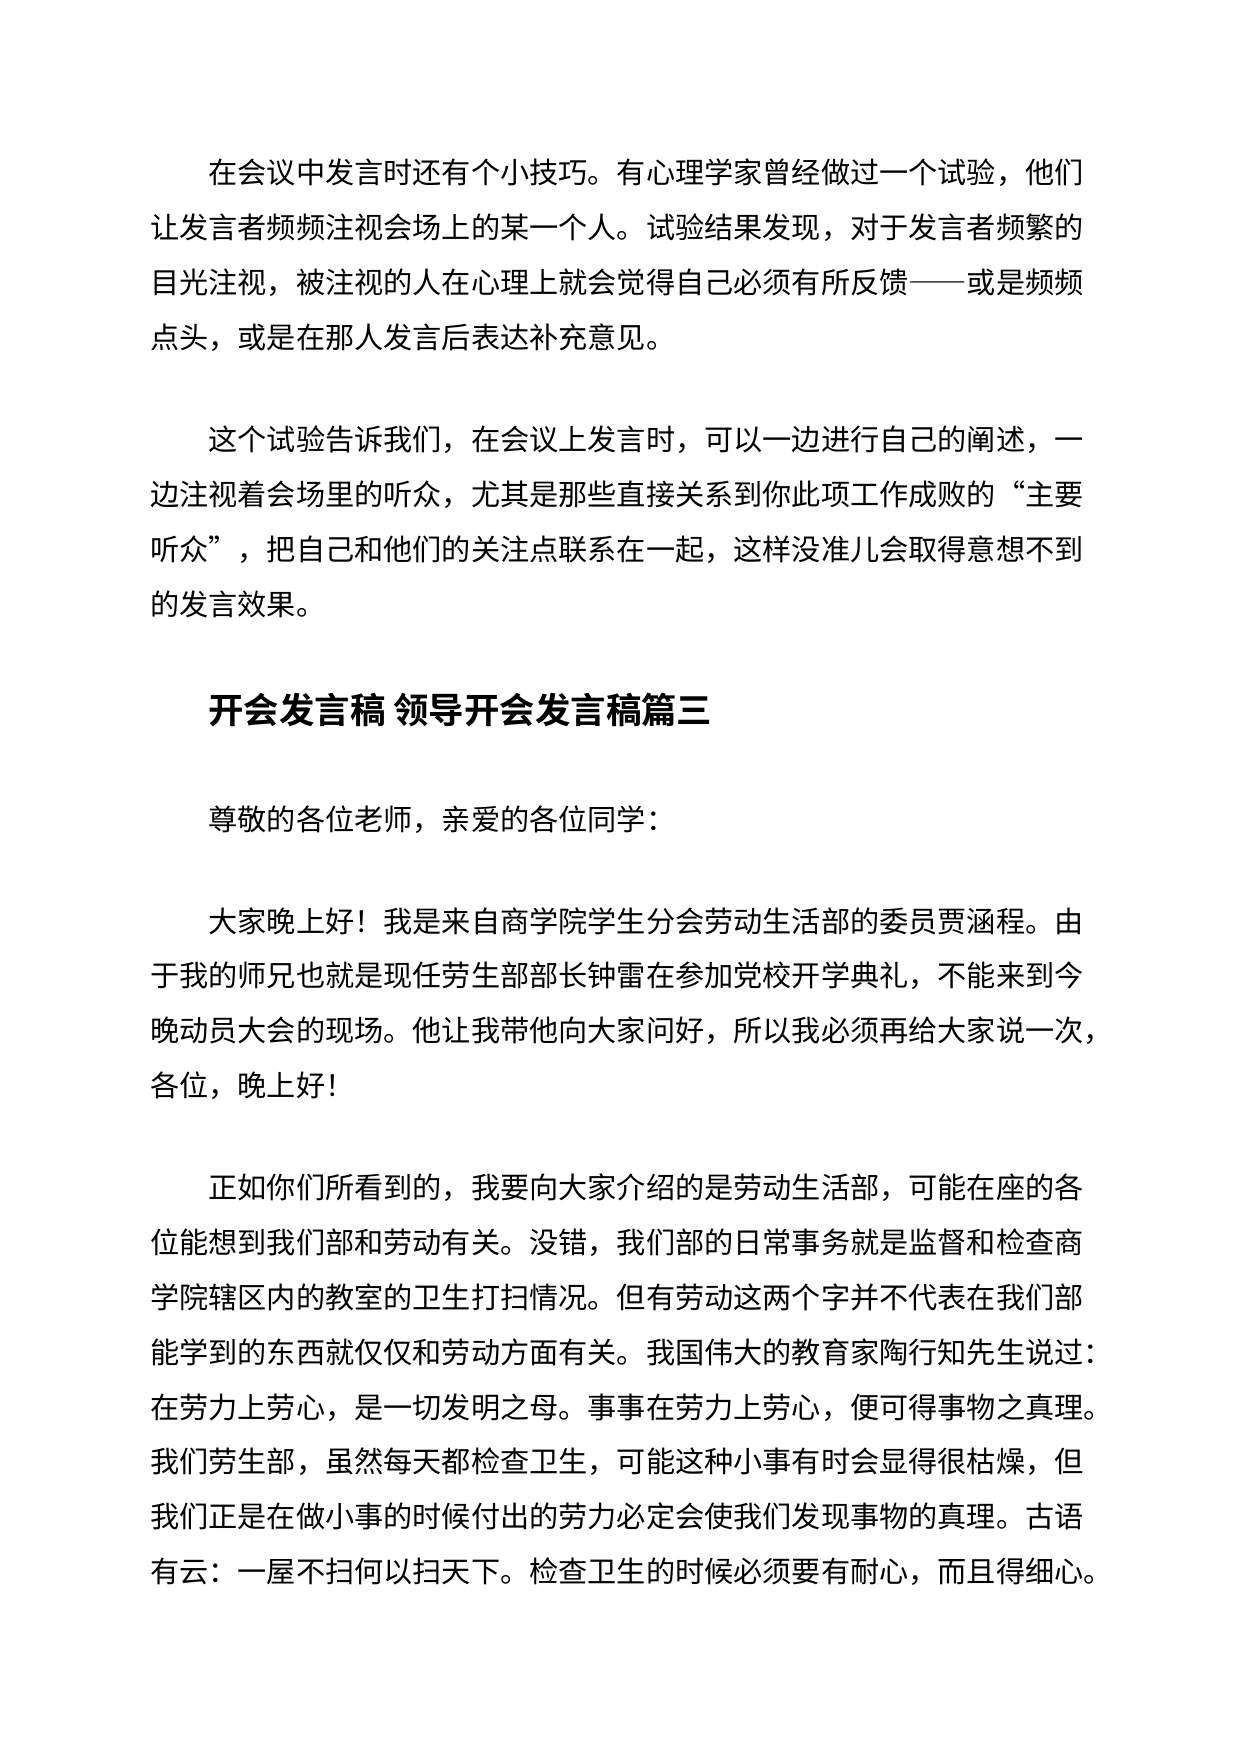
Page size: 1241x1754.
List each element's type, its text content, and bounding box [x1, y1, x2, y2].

text 大家晚上好！我是来自商学院学生分会劳动生活部的委员贾涵程。由于我的师兄也就是现任劳生部部长钟雷在参加党校开学典礼，不能来到今晚动员大会的现场。他让我带他向大家问好，所以我必须再给大家说一次，各位，晚上好！ [150, 898, 1090, 1105]
text 这个试验告诉我们，在会议上发言时，可以一边进行自己的阐述，一边注视着会场里的听众，尤其是那些直接关系到你此项工作成败的“主要听众”，把自己和他们的关注点联系在一起，这样没准儿会取得意想不到的发言效果。 [150, 416, 1090, 623]
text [150, 1164, 1090, 1591]
text 在会议中发言时还有个小技巧。有心理学家曾经做过一个试验，他们让发言者频频注视会场上的某一个人。试验结果发现，对于发言者频繁的目光注视，被注视的人在心理上就会觉得自己必须有所反馈——或是频频点头，或是在那人发言后表达补充意见。 [150, 150, 1090, 357]
text 开会发言稿 领导开会发言稿篇三 [150, 683, 1090, 734]
text 尊敬的各位老师，亲爱的各位同学： [150, 796, 1090, 839]
